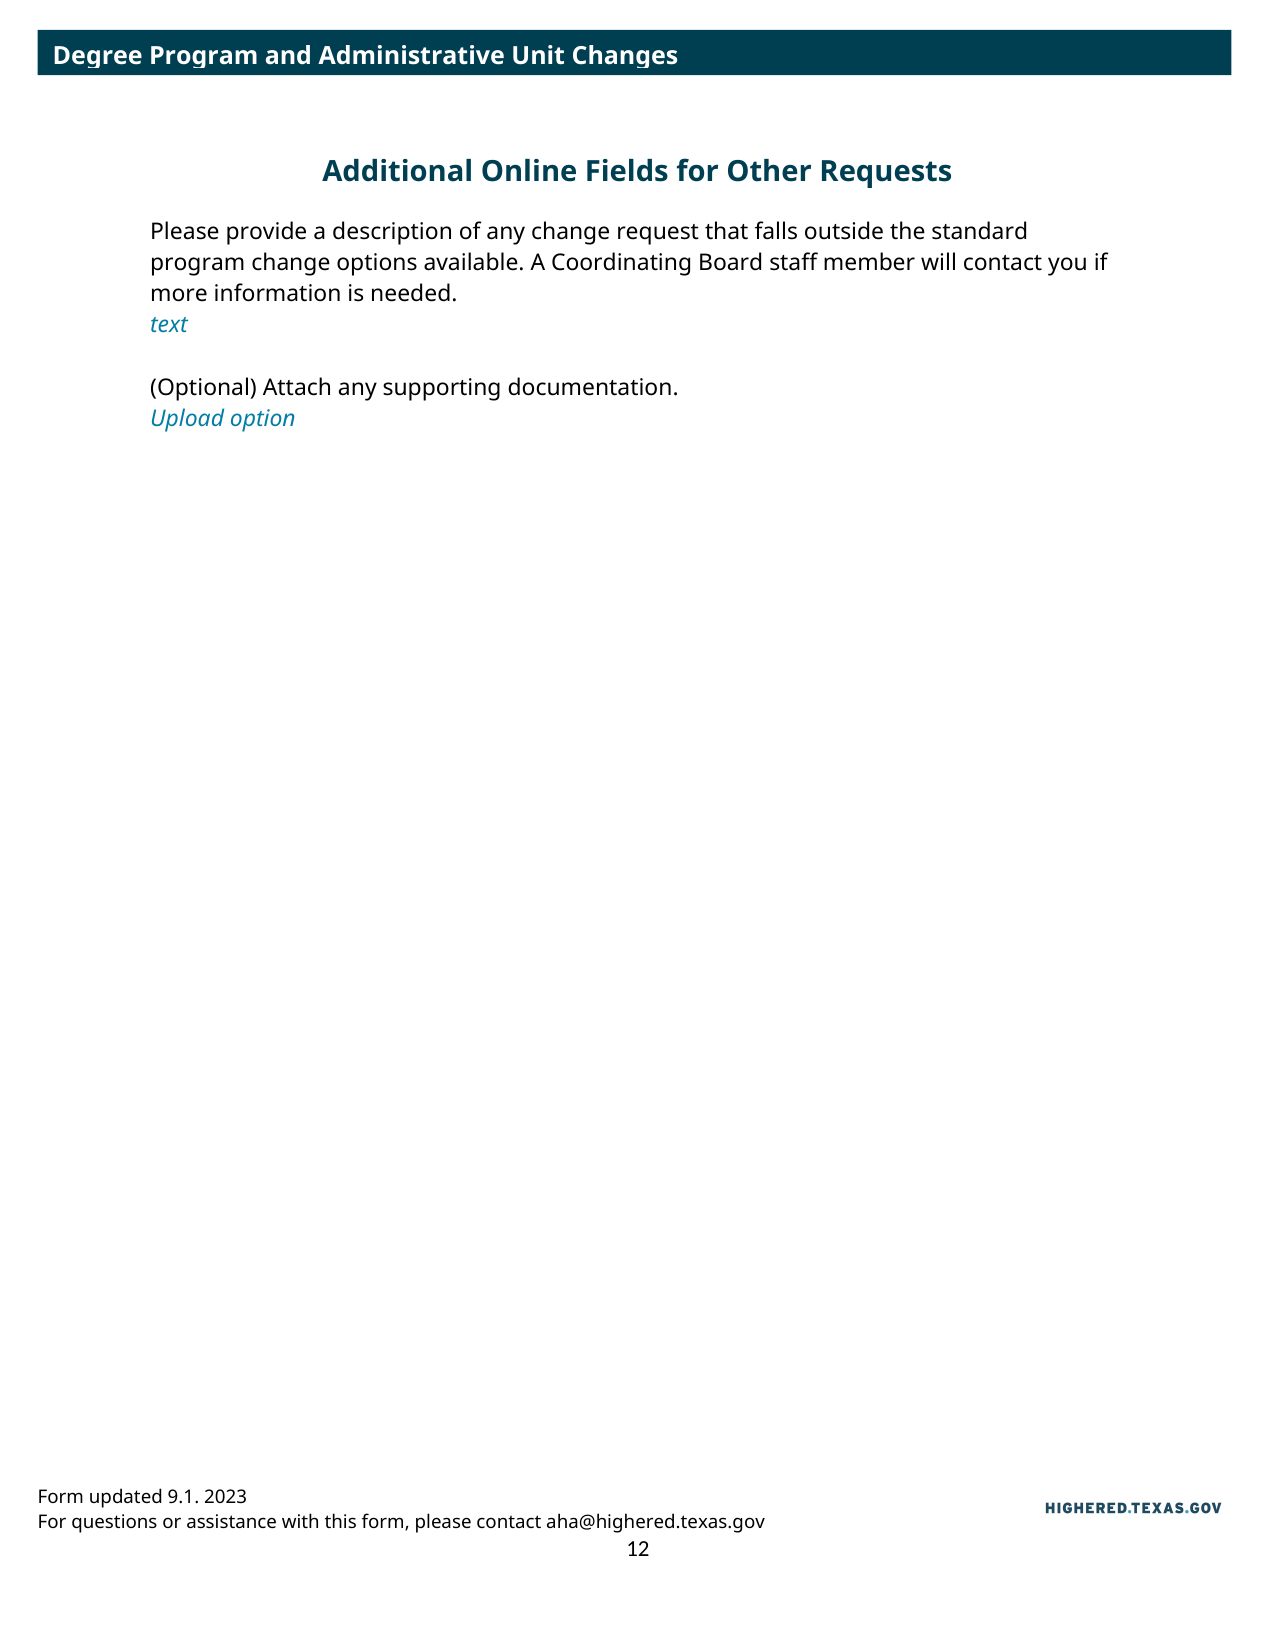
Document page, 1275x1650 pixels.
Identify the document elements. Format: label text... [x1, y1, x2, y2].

picture [1040, 1498, 1225, 1518]
text text [150, 308, 1125, 340]
text (Optional) Attach any supporting documentation. [150, 371, 1125, 402]
text Upload option [150, 402, 1125, 433]
text Please provide a description of any change request that falls outside the standard program change options available. A Coordinating Board staff member will contact you if more information is needed. [150, 215, 1125, 308]
text Additional Online Fields for Other Requests [150, 150, 1125, 190]
